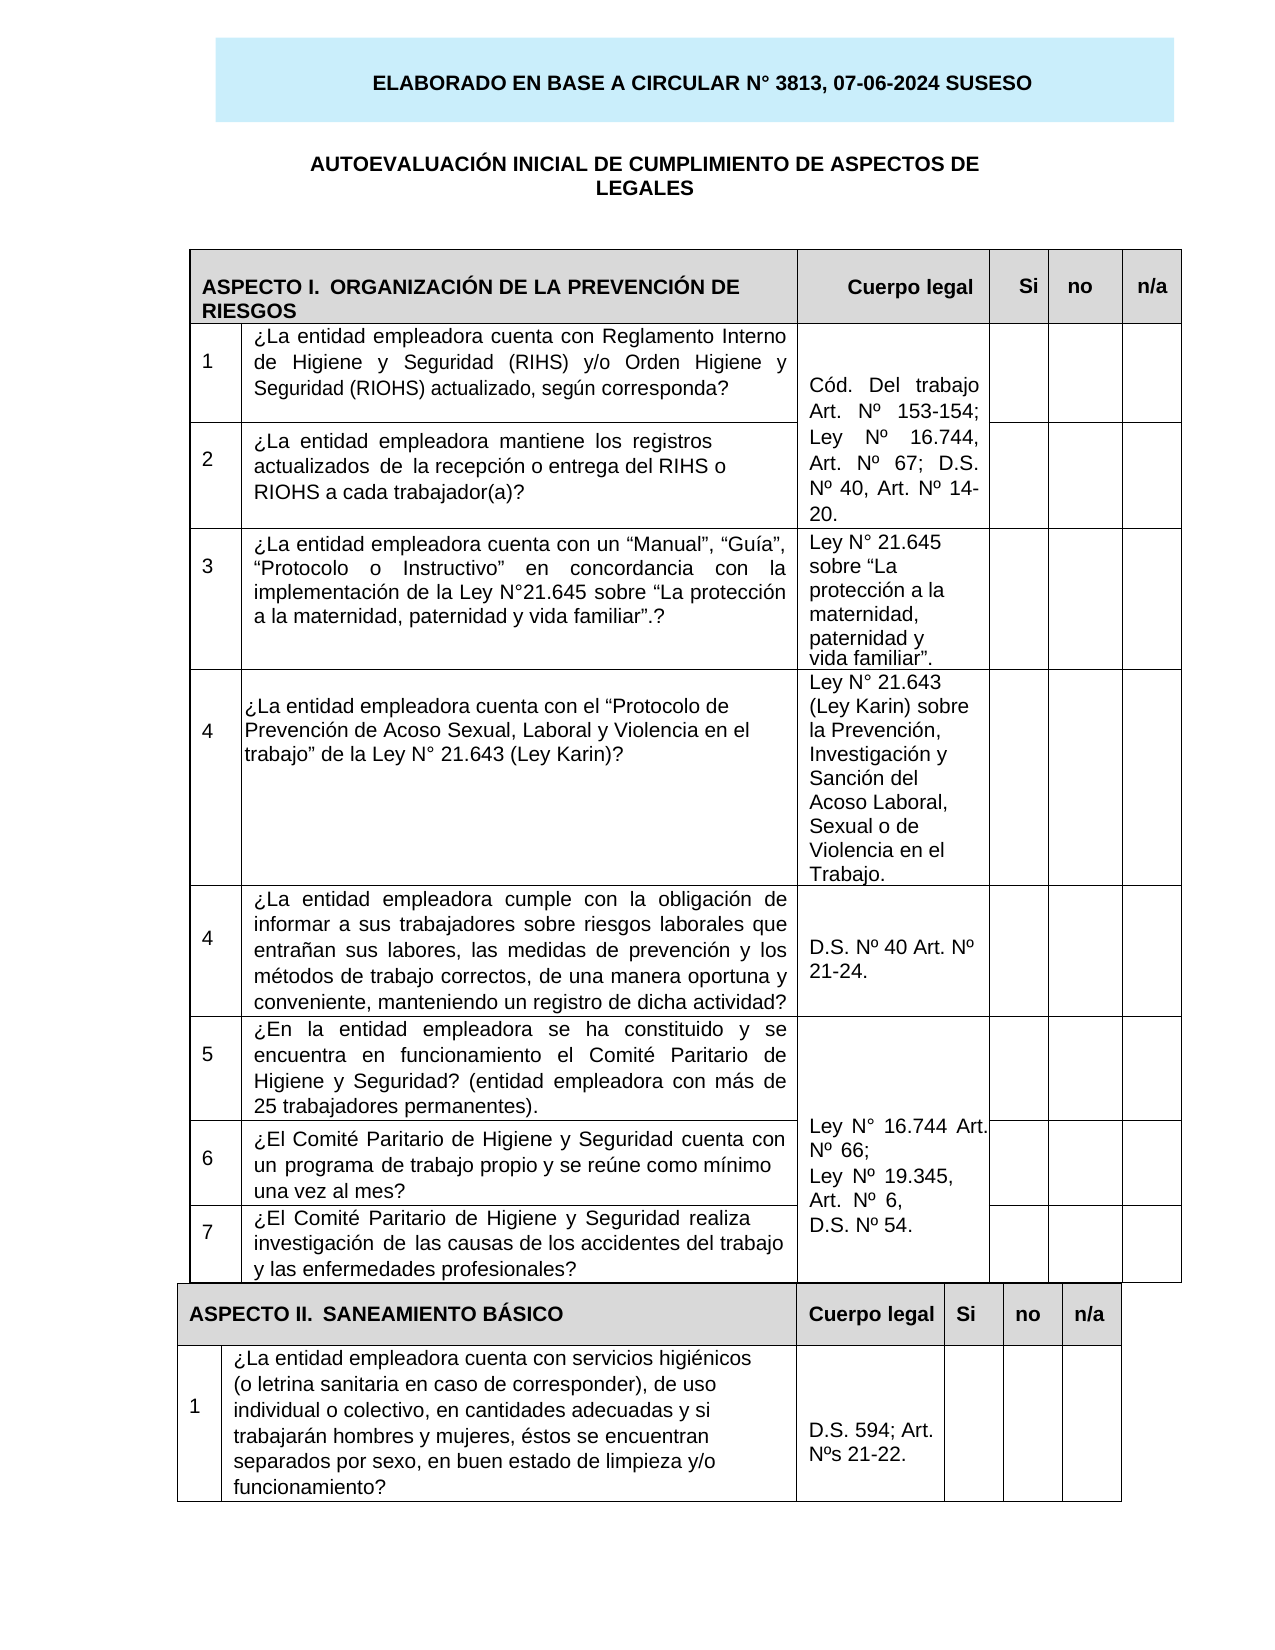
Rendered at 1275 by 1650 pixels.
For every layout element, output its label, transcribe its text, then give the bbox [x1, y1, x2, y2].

table_cell [1049, 324, 1122, 422]
table_cell [1123, 1206, 1181, 1282]
table_cell 7 [191, 1206, 241, 1282]
table_cell [1049, 529, 1122, 669]
table_cell Ley N° 16.744 Art. Nº 66; Ley Nº 19.345, Art. Nº 6, D.S. Nº 54. [798, 1017, 989, 1282]
table_cell 4 [191, 886, 241, 1016]
table_cell 3 [191, 529, 241, 669]
table_cell [1049, 423, 1122, 528]
table_header n/a [1063, 1284, 1121, 1345]
table_header Si [990, 250, 1048, 323]
table_cell Ley N° 21.643 (Ley Karin) sobre la Prevención, Investigación y Sanción del Acoso Laboral, Sexual o de Violencia en el Trabajo. [798, 670, 989, 885]
table_cell [1049, 670, 1122, 885]
table_cell 2 [191, 423, 241, 528]
table_cell [990, 886, 1048, 1016]
table_cell D.S. Nº 40 Art. Nº 21-24. [798, 886, 989, 1016]
table_cell [990, 423, 1048, 528]
table_cell [990, 1206, 1048, 1282]
table_cell [990, 670, 1048, 885]
table_cell [1049, 1206, 1122, 1282]
table_cell [1123, 324, 1181, 422]
table_cell [1063, 1346, 1121, 1501]
table_cell ¿La entidad empleadora cuenta con un “Manual”, “Guía”, “Protocolo o Instructivo” en concordancia con la implementación de la Ley N°21.645 sobre “La protección a la maternidad, paternidad y vida familiar”.? [242, 529, 797, 669]
table_cell [1049, 1121, 1122, 1205]
table_cell D.S. 594; Art. Nºs 21-22. [797, 1346, 944, 1501]
table_cell ¿La entidad empleadora cuenta con servicios higiénicos (o letrina sanitaria en caso de corresponder), de uso individual o colectivo, en cantidades adecuadas y si trabajarán hombres y mujeres, éstos se encuentran separados por sexo, en buen estado de limpieza y/o funcionamiento? [222, 1346, 796, 1501]
table_cell 4 [191, 670, 241, 885]
table_cell [1049, 1017, 1122, 1120]
table_cell ¿La entidad empleadora cuenta con Reglamento Interno de Higiene y Seguridad (RIHS) y/o Orden Higiene y Seguridad (RIOHS) actualizado, según corresponda? [242, 324, 797, 422]
table_cell ¿La entidad empleadora mantiene los registros actualizados de la recepción o entrega del RIHS o RIOHS a cada trabajador(a)? [242, 423, 797, 528]
table_cell ¿La entidad empleadora cuenta con el “Protocolo de Prevención de Acoso Sexual, Laboral y Violencia en el trabajo” de la Ley N° 21.643 (Ley Karin)? [242, 670, 797, 885]
table_cell [1123, 886, 1181, 1016]
table_cell [1123, 1121, 1181, 1205]
table_cell [1123, 670, 1181, 885]
table_header no [1004, 1284, 1062, 1345]
table_cell [990, 1121, 1048, 1205]
table_cell [1123, 423, 1181, 528]
text AUTOEVALUACIÓN INICIAL DE CUMPLIMIENTO DE ASPECTOS DE LEGALES [282, 152, 1007, 200]
table_cell ¿El Comité Paritario de Higiene y Seguridad realiza investigación de las causas de los accidentes del trabajo y las enfermedades profesionales? [242, 1206, 797, 1282]
table_header no [1049, 250, 1122, 323]
table_cell ¿El Comité Paritario de Higiene y Seguridad cuenta con un programa de trabajo propio y se reúne como mínimo una vez al mes? [242, 1121, 797, 1205]
table_cell 6 [191, 1121, 241, 1205]
table_cell [990, 1017, 1048, 1120]
table_cell [945, 1346, 1003, 1501]
table_cell [1049, 886, 1122, 1016]
table_cell 5 [191, 1017, 241, 1120]
table_cell [990, 324, 1048, 422]
table_header Cuerpo legal [797, 1284, 944, 1345]
table_cell ¿La entidad empleadora cumple con la obligación de informar a sus trabajadores sobre riesgos laborales que entrañan sus labores, las medidas de prevención y los métodos de trabajo correctos, de una manera oportuna y conveniente, manteniendo un registro de dicha actividad? [242, 886, 797, 1016]
table_cell [1123, 1017, 1181, 1120]
table_header ASPECTO II. SANEAMIENTO BÁSICO [178, 1284, 796, 1345]
table_cell Ley N° 21.645 sobre “La protección a la maternidad, paternidad y vida familiar”. [798, 529, 989, 669]
table_cell 1 [191, 324, 241, 422]
table_header n/a [1123, 250, 1181, 323]
table_cell [990, 529, 1048, 669]
table_cell 1 [178, 1346, 221, 1501]
table_cell Cód. Del trabajo Art. Nº 153-154; Ley Nº 16.744, Art. Nº 67; D.S. Nº 40, Art. Nº 14-20. [798, 324, 989, 528]
table_cell [1123, 529, 1181, 669]
table_cell [1004, 1346, 1062, 1501]
table_cell ¿En la entidad empleadora se ha constituido y se encuentra en funcionamiento el Comité Paritario de Higiene y Seguridad? (entidad empleadora con más de 25 trabajadores permanentes). [242, 1017, 797, 1120]
table_header ASPECTO I. ORGANIZACIÓN DE LA PREVENCIÓN DE RIESGOS [191, 250, 797, 323]
table_header Si [945, 1284, 1003, 1345]
table_header Cuerpo legal [798, 250, 989, 323]
